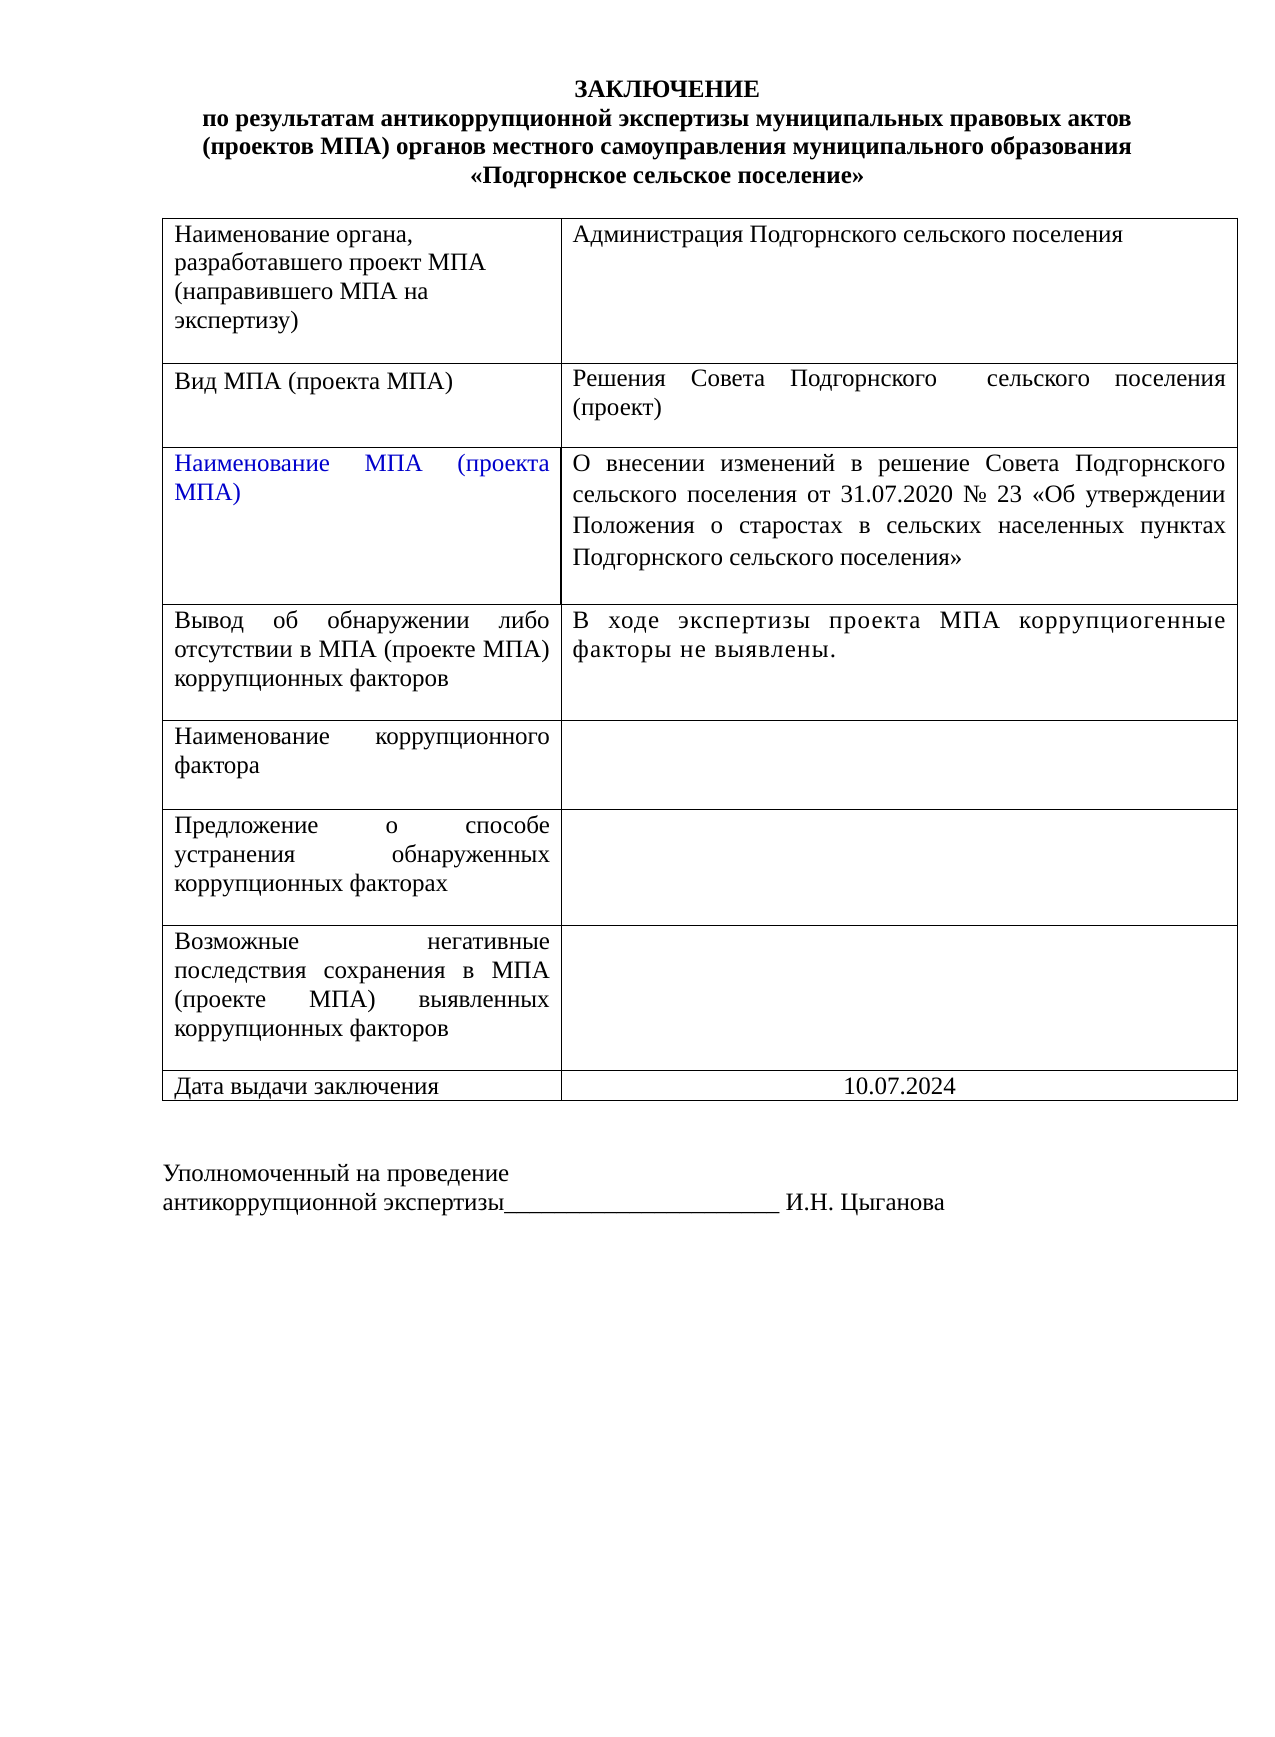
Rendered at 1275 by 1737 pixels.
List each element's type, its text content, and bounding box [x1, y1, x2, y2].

table_cell Наименование коррупционного фактора [163, 721, 561, 809]
table_cell В ходе экспертизы проекта МПА коррупциогенные факторы не выявлены. [562, 605, 1237, 720]
text ЗАКЛЮЧЕНИЕ [162, 74, 1172, 103]
table_cell [562, 721, 1237, 809]
table_header Администрация Подгорнского сельского поселения [562, 219, 1237, 362]
table_cell Дата выдачи заключения [163, 1071, 561, 1100]
table_cell [562, 926, 1237, 1070]
table_cell Предложение о способе устранения обнаруженных коррупционных факторах [163, 810, 561, 925]
table_cell Вывод об обнаружении либо отсутствии в МПА (проекте МПА) коррупционных факторов [163, 605, 561, 720]
table_cell Возможные негативные последствия сохранения в МПА (проекте МПА) выявленных коррупционных факторов [163, 926, 561, 1070]
table_cell Решения Совета Подгорнского сельского поселения (проект) [562, 364, 1237, 447]
table_cell О внесении изменений в решение Совета Подгорнского сельского поселения от 31.07.2020 № 23 «Об утверждении Положения о старостах в сельских населенных пунктах Подгорнского сельского поселения» [562, 448, 1237, 604]
text антикоррупционной экспертизы______________________ И.Н. Цыганова [162, 1187, 1172, 1216]
table_header Наименование органа, разработавшего проект МПА (направившего МПА на экспертизу) [163, 219, 561, 362]
text по результатам антикоррупционной экспертизы муниципальных правовых актов (проектов МПА) органов местного самоуправления муниципального образования «Подгорнское сельское поселение» [162, 103, 1172, 189]
table_cell Наименование МПА (проекта МПА) [163, 448, 560, 604]
table_cell Вид МПА (проекта МПА) [163, 364, 561, 447]
table_cell 10.07.2024 [562, 1071, 1237, 1100]
table_cell [562, 810, 1237, 925]
text Уполномоченный на проведение [162, 1158, 1172, 1187]
